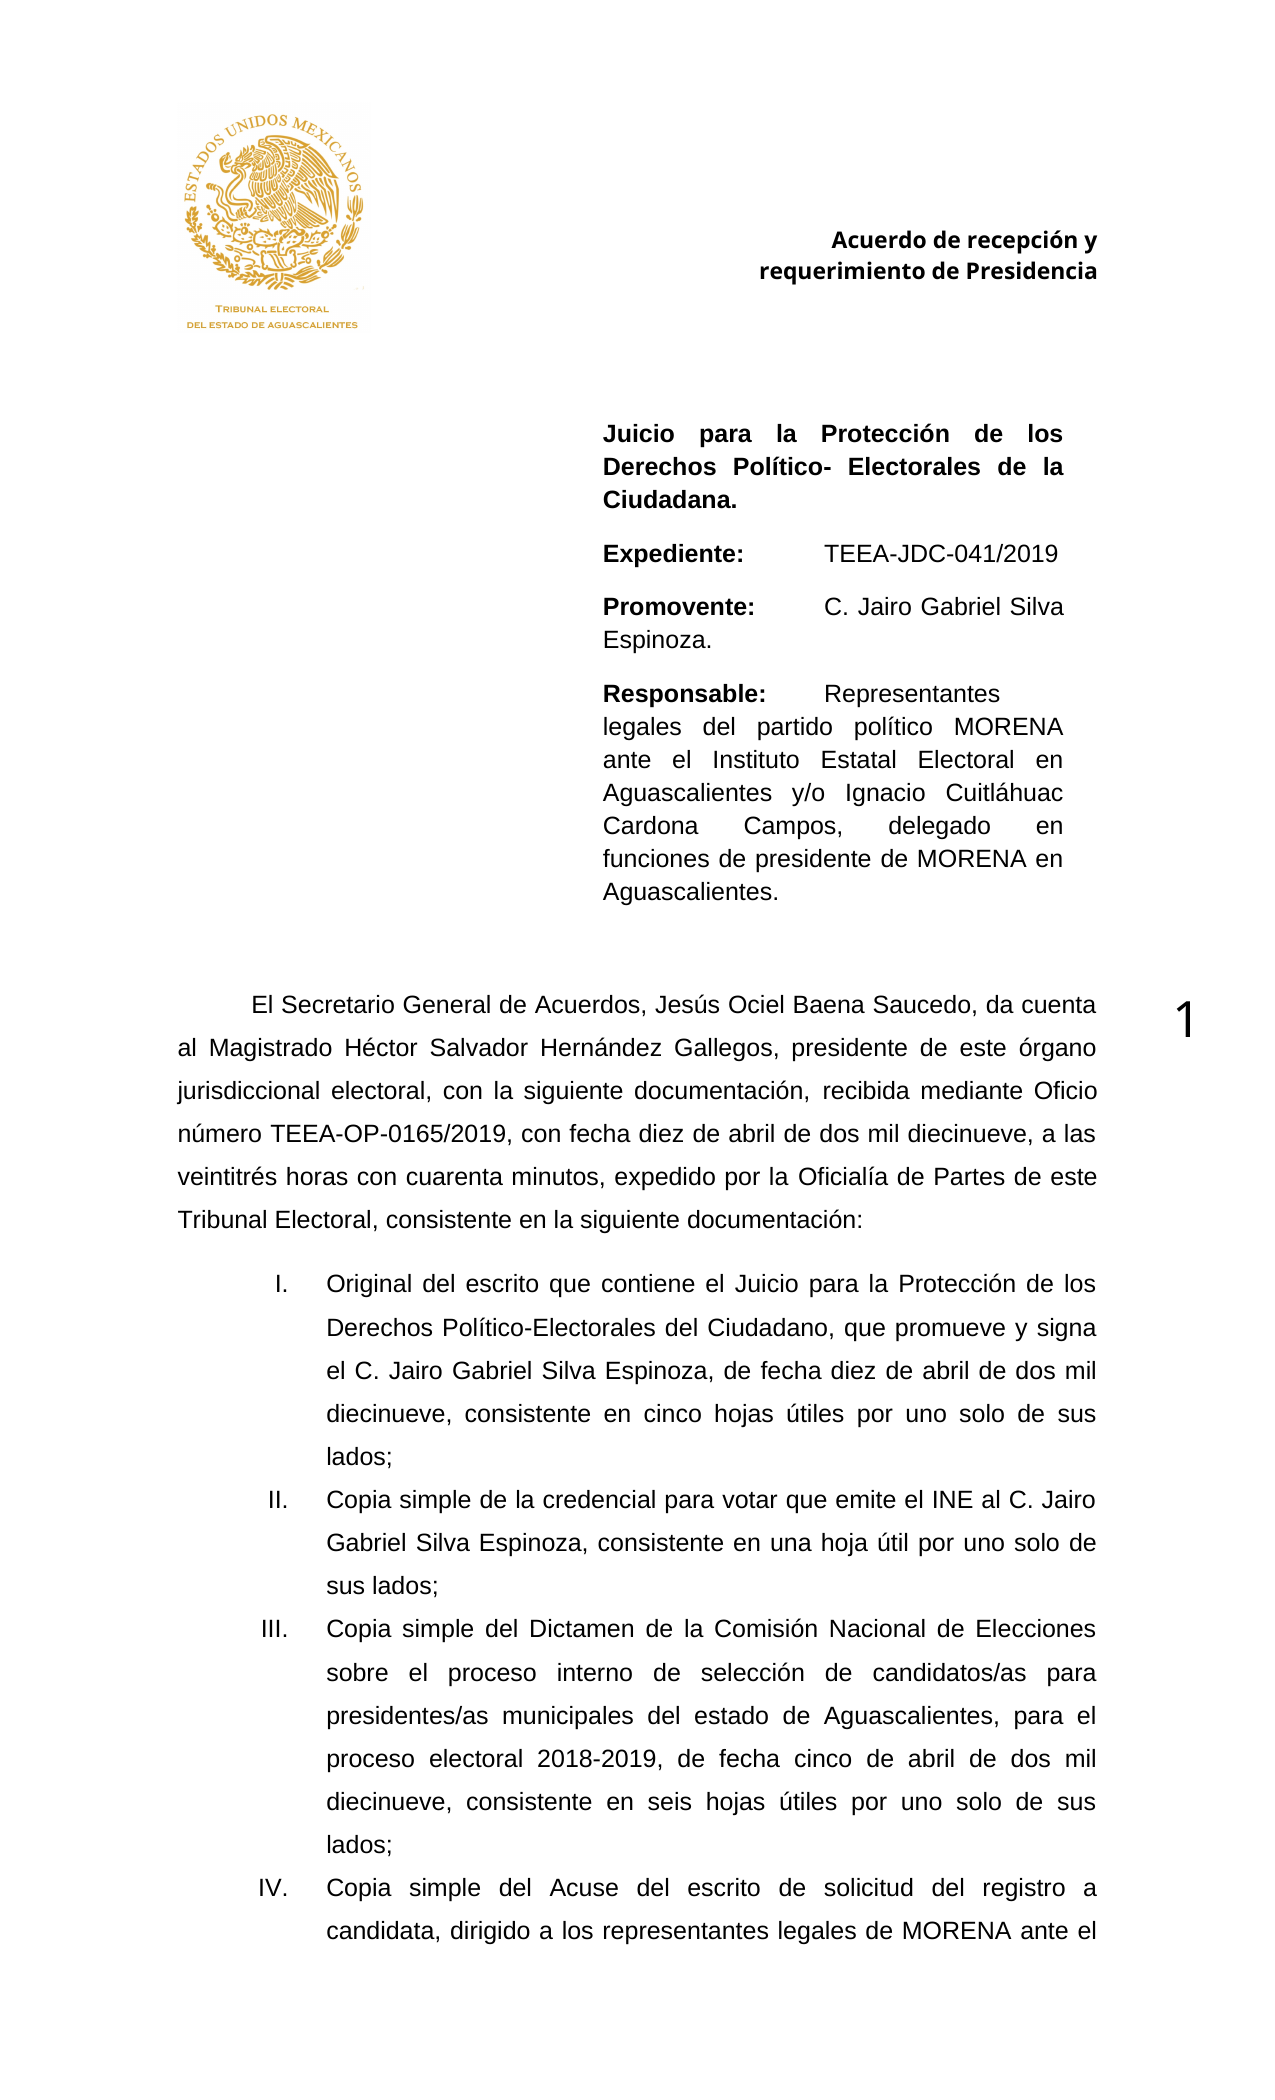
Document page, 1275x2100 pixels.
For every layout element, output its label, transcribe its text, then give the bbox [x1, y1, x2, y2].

text El Secretario General de Acuerdos, Jesús Ociel Baena Saucedo, da cuenta al Magistrado Héctor Salvador Hernández Gallegos, presidente de este órgano jurisdiccional electoral, con la siguiente documentación, recibida mediante Oficio número TEEA-OP-0165/2019, con fecha diez de abril de dos mil diecinueve, a las veintitrés horas con cuarenta minutos, expedido por la Oficialía de Partes de este Tribunal Electoral, consistente en la siguiente documentación: [177, 990, 1098, 1234]
list Copia simple del Dictamen de la Comisión Nacional de Elecciones sobre el proceso interno de selección de candidatos/as para presidentes/as municipales del estado de Aguascalientes, para el proceso electoral 2018-2019, de fecha cinco de abril de dos mil diecinueve, consistente en seis hojas útiles por uno solo de sus lados; [288, 1614, 1098, 1859]
list Original del escrito que contiene el Juicio para la Protección de los Derechos Político-Electorales del Ciudadano, que promueve y signa el C. Jairo Gabriel Silva Espinoza, de fecha diez de abril de dos mil diecinueve, consistente en cinco hojas útiles por uno solo de sus lados; [288, 1269, 1098, 1471]
list Copia simple de la credencial para votar que emite el INE al C. Jairo Gabriel Silva Espinoza, consistente en una hoja útil por uno solo de sus lados; [288, 1485, 1098, 1600]
picture [177, 102, 371, 333]
